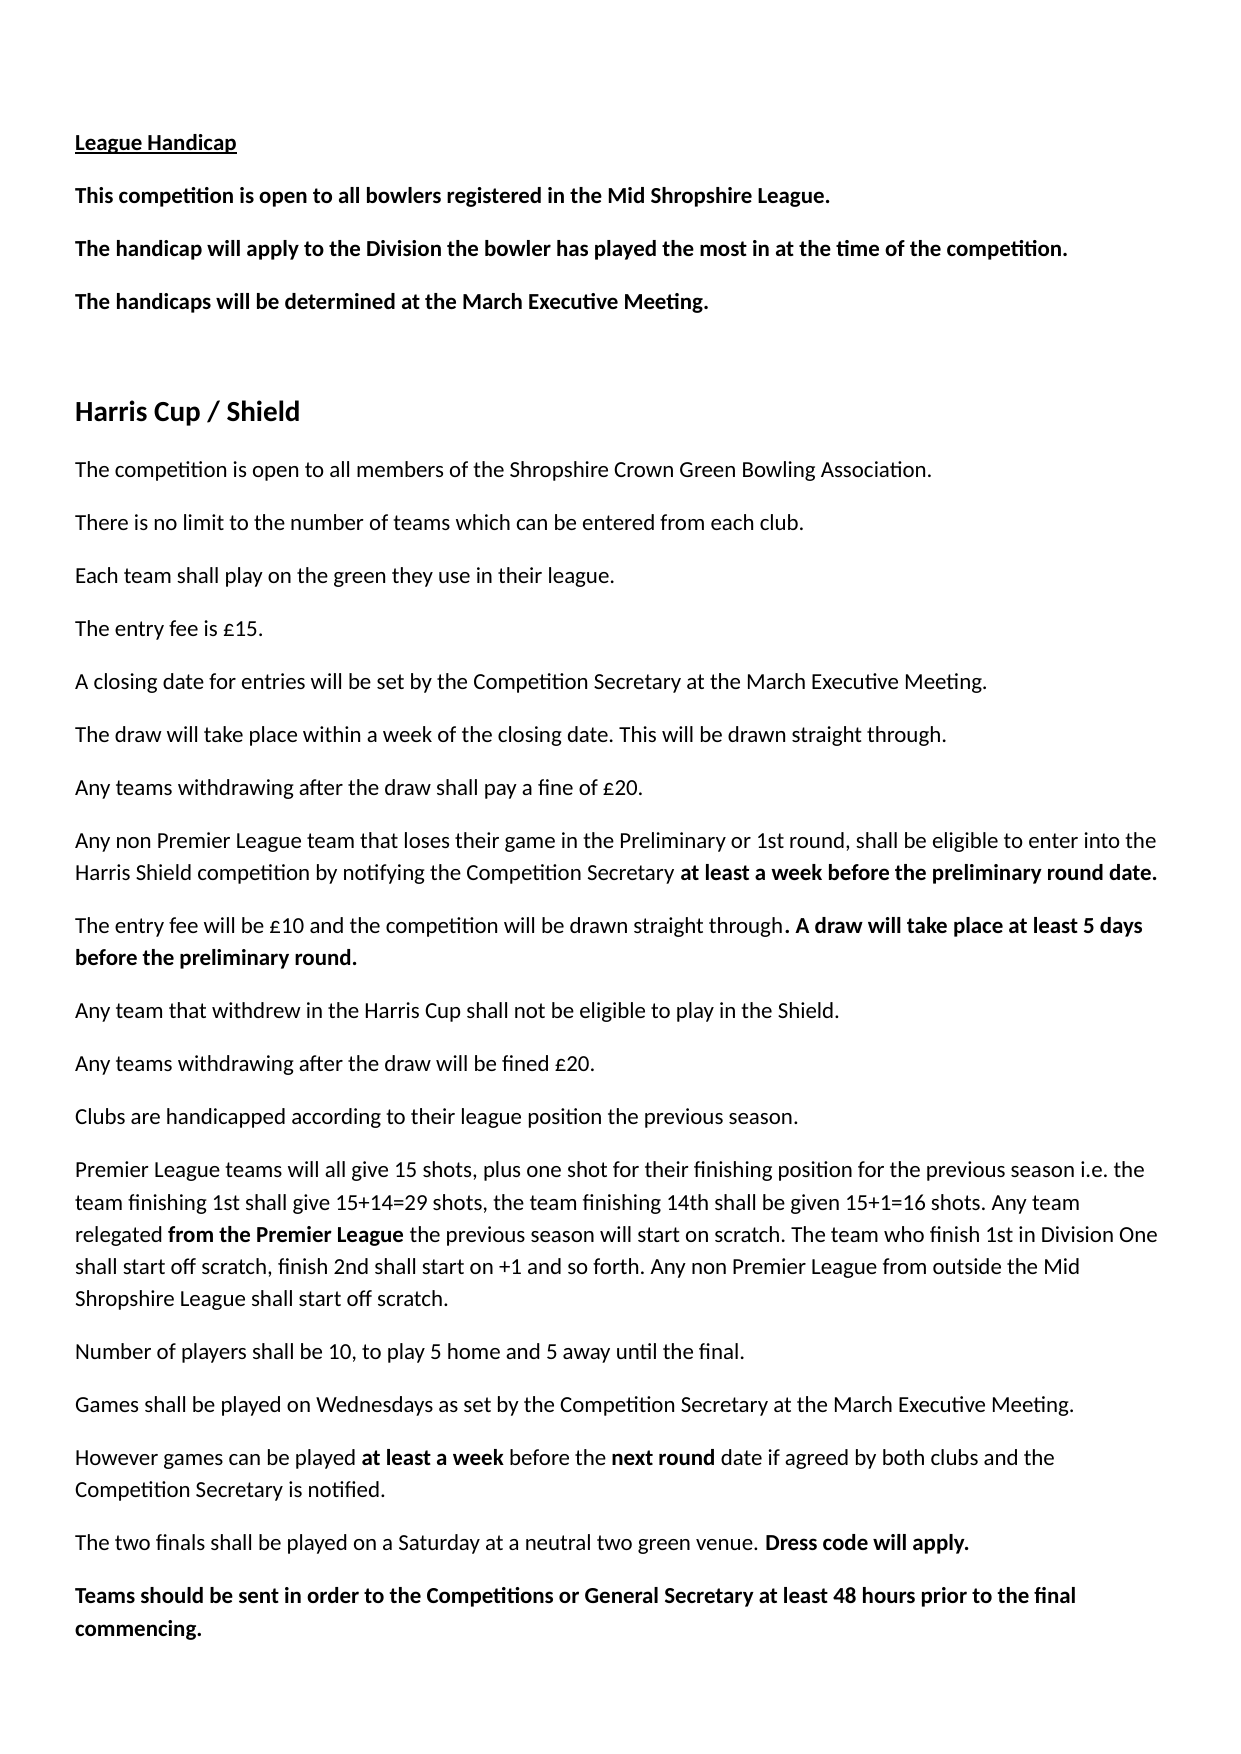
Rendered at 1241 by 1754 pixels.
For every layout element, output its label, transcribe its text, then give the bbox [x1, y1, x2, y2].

text Harris Cup / Shield [75, 393, 1165, 429]
text The draw will take place within a week of the closing date. This will be drawn straight through. [75, 720, 1165, 748]
text The entry fee will be £10 and the competition will be drawn straight through. A draw will take place at least 5 days before the preliminary round. [75, 911, 1165, 971]
text Any team that withdrew in the Harris Cup shall not be eligible to play in the Shield. [75, 996, 1165, 1024]
text Games shall be played on Wednesdays as set by the Competition Secretary at the March Executive Meeting. [75, 1390, 1165, 1418]
text Any non Premier League team that loses their game in the Preliminary or 1st round, shall be eligible to enter into the Harris Shield competition by notifying the Competition Secretary at least a week before the preliminary round date. [75, 826, 1165, 886]
text The handicaps will be determined at the March Executive Meeting. [75, 287, 1165, 315]
text Any teams withdrawing after the draw shall pay a fine of £20. [75, 773, 1165, 801]
text Each team shall play on the green they use in their league. [75, 561, 1165, 589]
text A closing date for entries will be set by the Competition Secretary at the March Executive Meeting. [75, 667, 1165, 695]
text This competition is open to all bowlers registered in the Mid Shropshire League. [75, 181, 1165, 209]
text The entry fee is £15. [75, 614, 1165, 642]
text The two finals shall be played on a Saturday at a neutral two green venue. Dress code will apply. [75, 1528, 1165, 1557]
text However games can be played at least a week before the next round date if agreed by both clubs and the Competition Secretary is notified. [75, 1443, 1165, 1503]
text Clubs are handicapped according to their league position the previous season. [75, 1102, 1165, 1131]
text There is no limit to the number of teams which can be entered from each club. [75, 508, 1165, 536]
text The competition is open to all members of the Shropshire Crown Green Bowling Association. [75, 455, 1165, 483]
text Number of players shall be 10, to play 5 home and 5 away until the final. [75, 1337, 1165, 1365]
text Teams should be sent in order to the Competitions or General Secretary at least 48 hours prior to the final commencing. [75, 1582, 1165, 1642]
text League Handicap [75, 128, 1165, 156]
text Premier League teams will all give 15 shots, plus one shot for their finishing position for the previous season i.e. the team finishing 1st shall give 15+14=29 shots, the team finishing 14th shall be given 15+1=16 shots. Any team relegated from the Premier League the previous season will start on scratch. The team who finish 1st in Division One shall start off scratch, finish 2nd shall start on +1 and so forth. Any non Premier League from outside the Mid Shropshire League shall start off scratch. [75, 1156, 1165, 1312]
text Any teams withdrawing after the draw will be fined £20. [75, 1049, 1165, 1077]
text The handicap will apply to the Division the bowler has played the most in at the time of the competition. [75, 234, 1165, 262]
